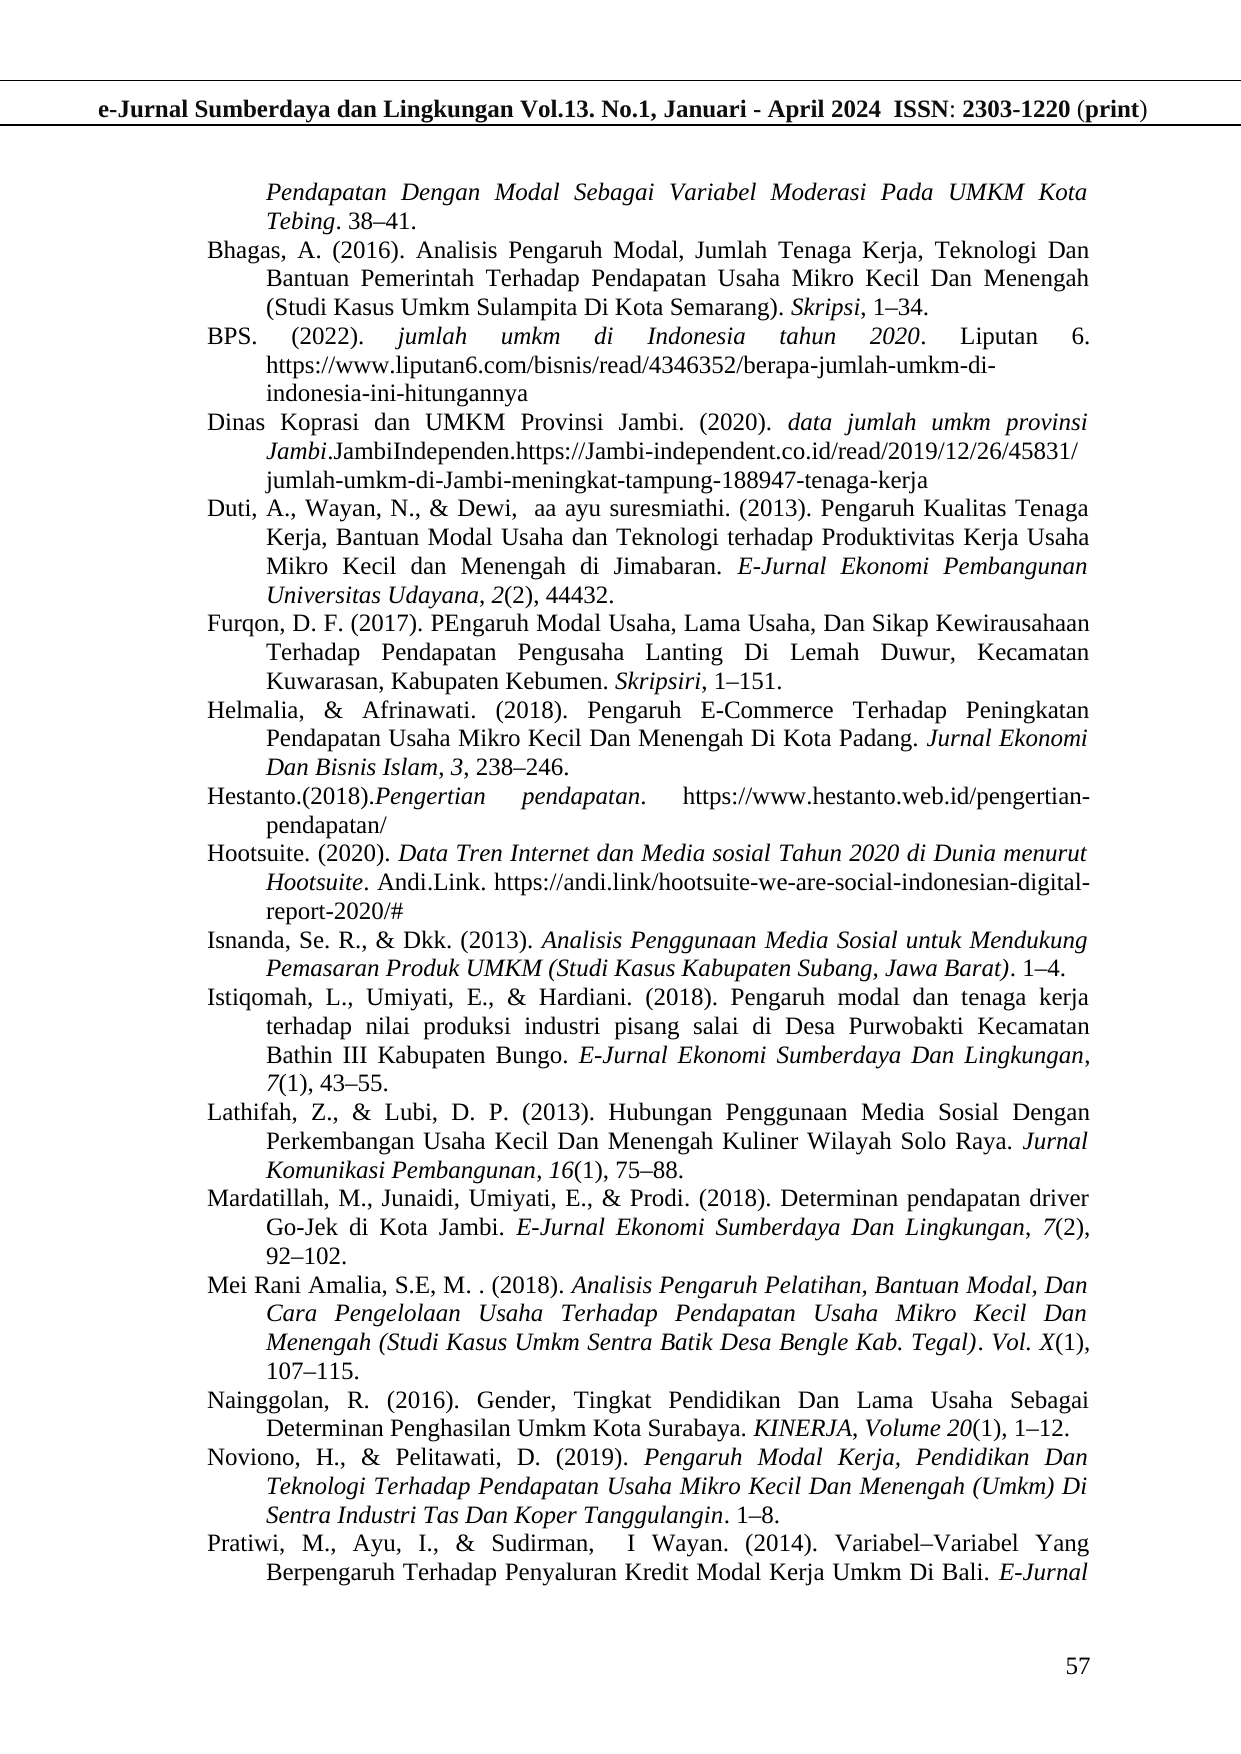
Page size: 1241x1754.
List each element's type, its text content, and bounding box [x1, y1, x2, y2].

text BPS. (2022). jumlah umkm di Indonesia tahun 2020. Liputan 6. https://www.liputan6.com/bisnis/read/4346352/berapa-jumlah-umkm-di-indonesia-ini-hitungannya [207, 321, 1090, 407]
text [207, 1528, 1090, 1586]
text Duti, A., Wayan, N., & Dewi, aa ayu suresmiathi. (2013). Pengaruh Kualitas Tenaga Kerja, Bantuan Modal Usaha dan Teknologi terhadap Produktivitas Kerja Usaha Mikro Kecil dan Menengah di Jimabaran. E-Jurnal Ekonomi Pembangunan Universitas Udayana, 2(2), 44432. [207, 493, 1090, 608]
text Isnanda, Se. R., & Dkk. (2013). Analisis Penggunaan Media Sosial untuk Mendukung Pemasaran Produk UMKM (Studi Kasus Kabupaten Subang, Jawa Barat). 1–4. [207, 925, 1090, 982]
text Mei Rani Amalia, S.E, M. . (2018). Analisis Pengaruh Pelatihan, Bantuan Modal, Dan Cara Pengelolaan Usaha Terhadap Pendapatan Usaha Mikro Kecil Dan Menengah (Studi Kasus Umkm Sentra Batik Desa Bengle Kab. Tegal). Vol. X(1), 107–115. [207, 1270, 1090, 1385]
text Noviono, H., & Pelitawati, D. (2019). Pengaruh Modal Kerja, Pendidikan Dan Teknologi Terhadap Pendapatan Usaha Mikro Kecil Dan Menengah (Umkm) Di Sentra Industri Tas Dan Koper Tanggulangin. 1–8. [207, 1442, 1090, 1528]
text Lathifah, Z., & Lubi, D. P. (2013). Hubungan Penggunaan Media Sosial Dengan Perkembangan Usaha Kecil Dan Menengah Kuliner Wilayah Solo Raya. Jurnal Komunikasi Pembangunan, 16(1), 75–88. [207, 1097, 1090, 1183]
text Mardatillah, M., Junaidi, Umiyati, E., & Prodi. (2018). Determinan pendapatan driver Go-Jek di Kota Jambi. E-Jurnal Ekonomi Sumberdaya Dan Lingkungan, 7(2), 92–102. [207, 1183, 1090, 1270]
text Helmalia, & Afrinawati. (2018). Pengaruh E-Commerce Terhadap Peningkatan Pendapatan Usaha Mikro Kecil Dan Menengah Di Kota Padang. Jurnal Ekonomi Dan Bisnis Islam, 3, 238–246. [207, 695, 1090, 781]
text Dinas Koprasi dan UMKM Provinsi Jambi. (2020). data jumlah umkm provinsi Jambi.JambiIndependen.https://Jambi-independent.co.id/read/2019/12/26/45831/jumlah-umkm-di-Jambi-meningkat-tampung-188947-tenaga-kerja [207, 407, 1090, 493]
text Hestanto.(2018).Pengertian pendapatan. https://www.hestanto.web.id/pengertian-pendapatan/ [207, 781, 1090, 838]
text Istiqomah, L., Umiyati, E., & Hardiani. (2018). Pengaruh modal dan tenaga kerja terhadap nilai produksi industri pisang salai di Desa Purwobakti Kecamatan Bathin III Kabupaten Bungo. E-Jurnal Ekonomi Sumberdaya Dan Lingkungan, 7(1), 43–55. [207, 982, 1090, 1097]
text Bhagas, A. (2016). Analisis Pengaruh Modal, Jumlah Tenaga Kerja, Teknologi Dan Bantuan Pemerintah Terhadap Pendapatan Usaha Mikro Kecil Dan Menengah (Studi Kasus Umkm Sulampita Di Kota Semarang). Skripsi, 1–34. [207, 235, 1090, 321]
text Nainggolan, R. (2016). Gender, Tingkat Pendidikan Dan Lama Usaha Sebagai Determinan Penghasilan Umkm Kota Surabaya. KINERJA, Volume 20(1), 1–12. [207, 1385, 1090, 1442]
text Furqon, D. F. (2017). PEngaruh Modal Usaha, Lama Usaha, Dan Sikap Kewirausahaan Terhadap Pendapatan Pengusaha Lanting Di Lemah Duwur, Kecamatan Kuwarasan, Kabupaten Kebumen. Skripsiri, 1–151. [207, 608, 1090, 695]
text Hootsuite. (2020). Data Tren Internet dan Media sosial Tahun 2020 di Dunia menurut Hootsuite. Andi.Link. https://andi.link/hootsuite-we-are-social-indonesian-digital-report-2020/# [207, 838, 1090, 925]
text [207, 177, 1090, 235]
